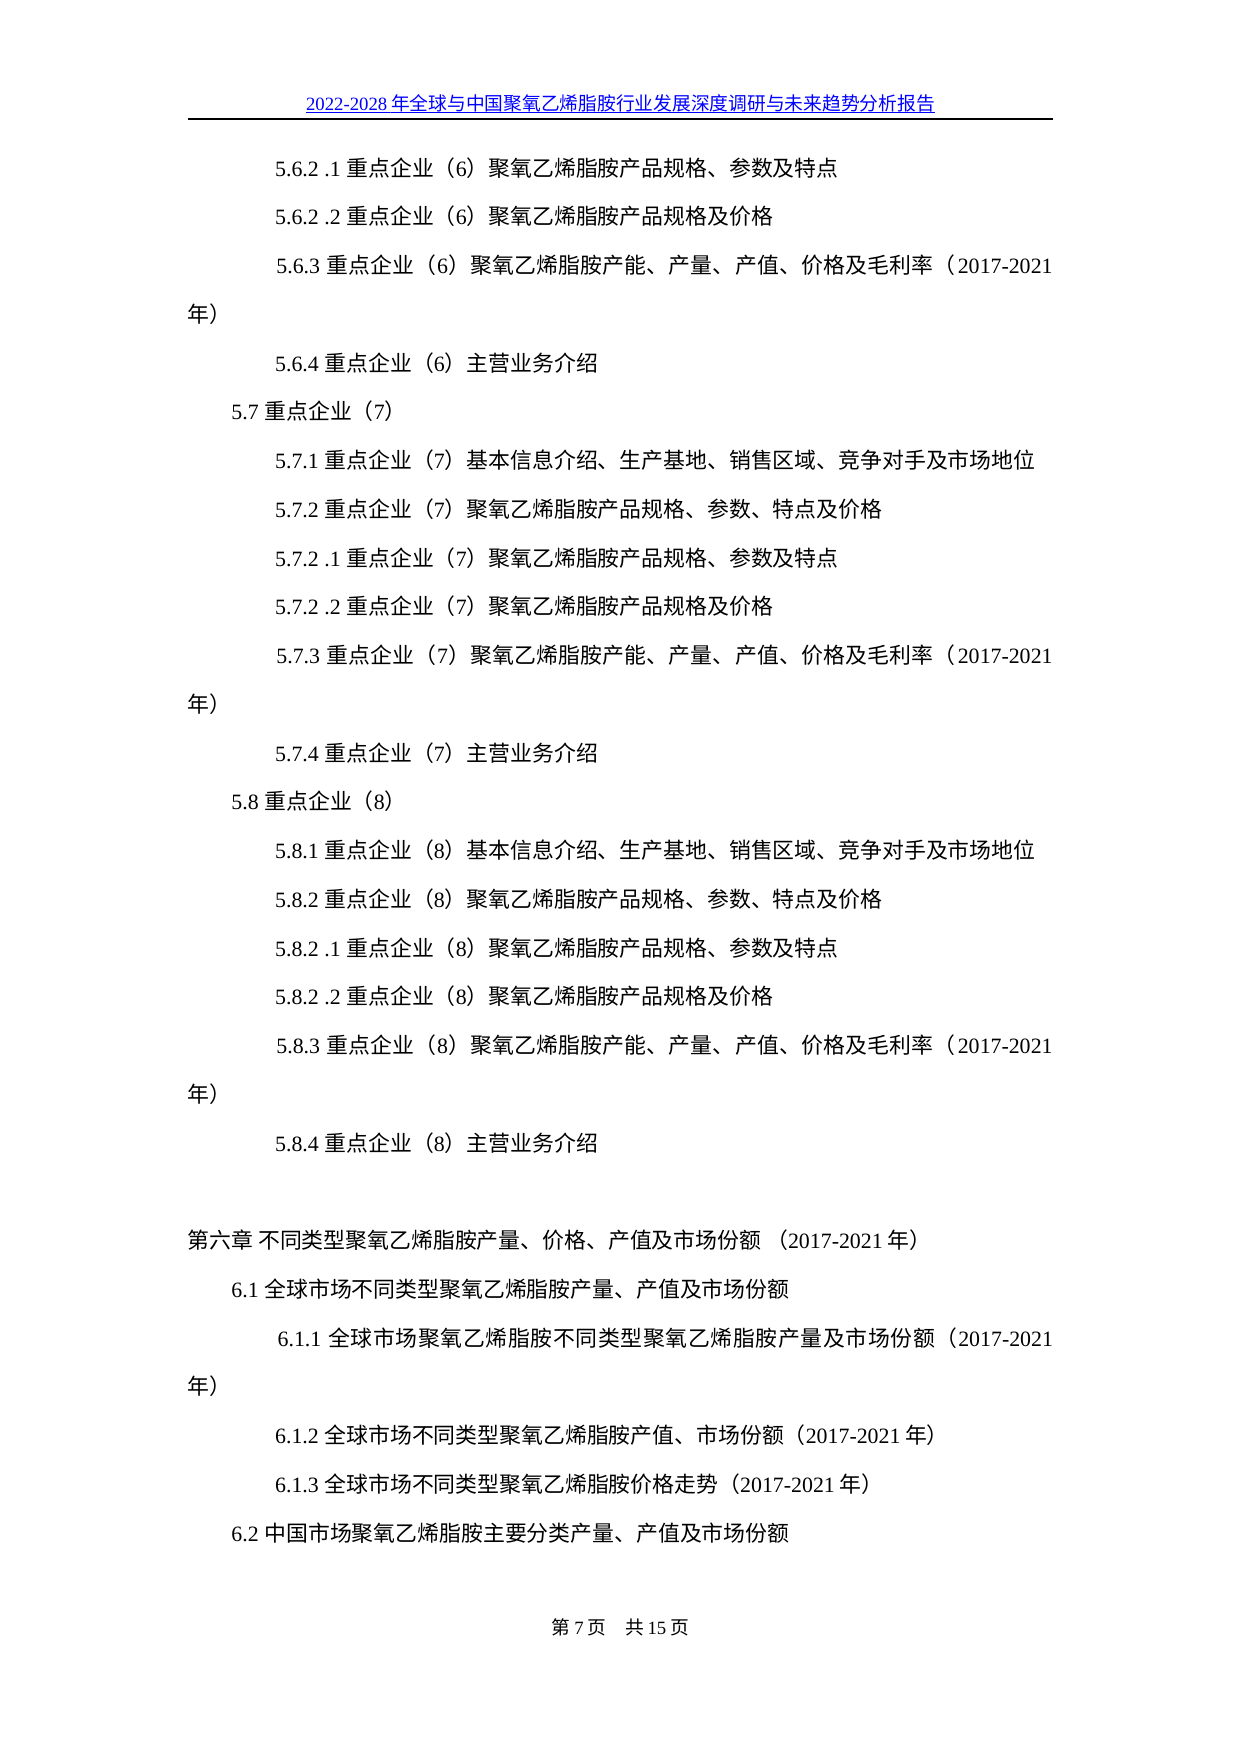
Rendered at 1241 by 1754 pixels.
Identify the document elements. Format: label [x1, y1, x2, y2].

text [187, 150, 1053, 1548]
